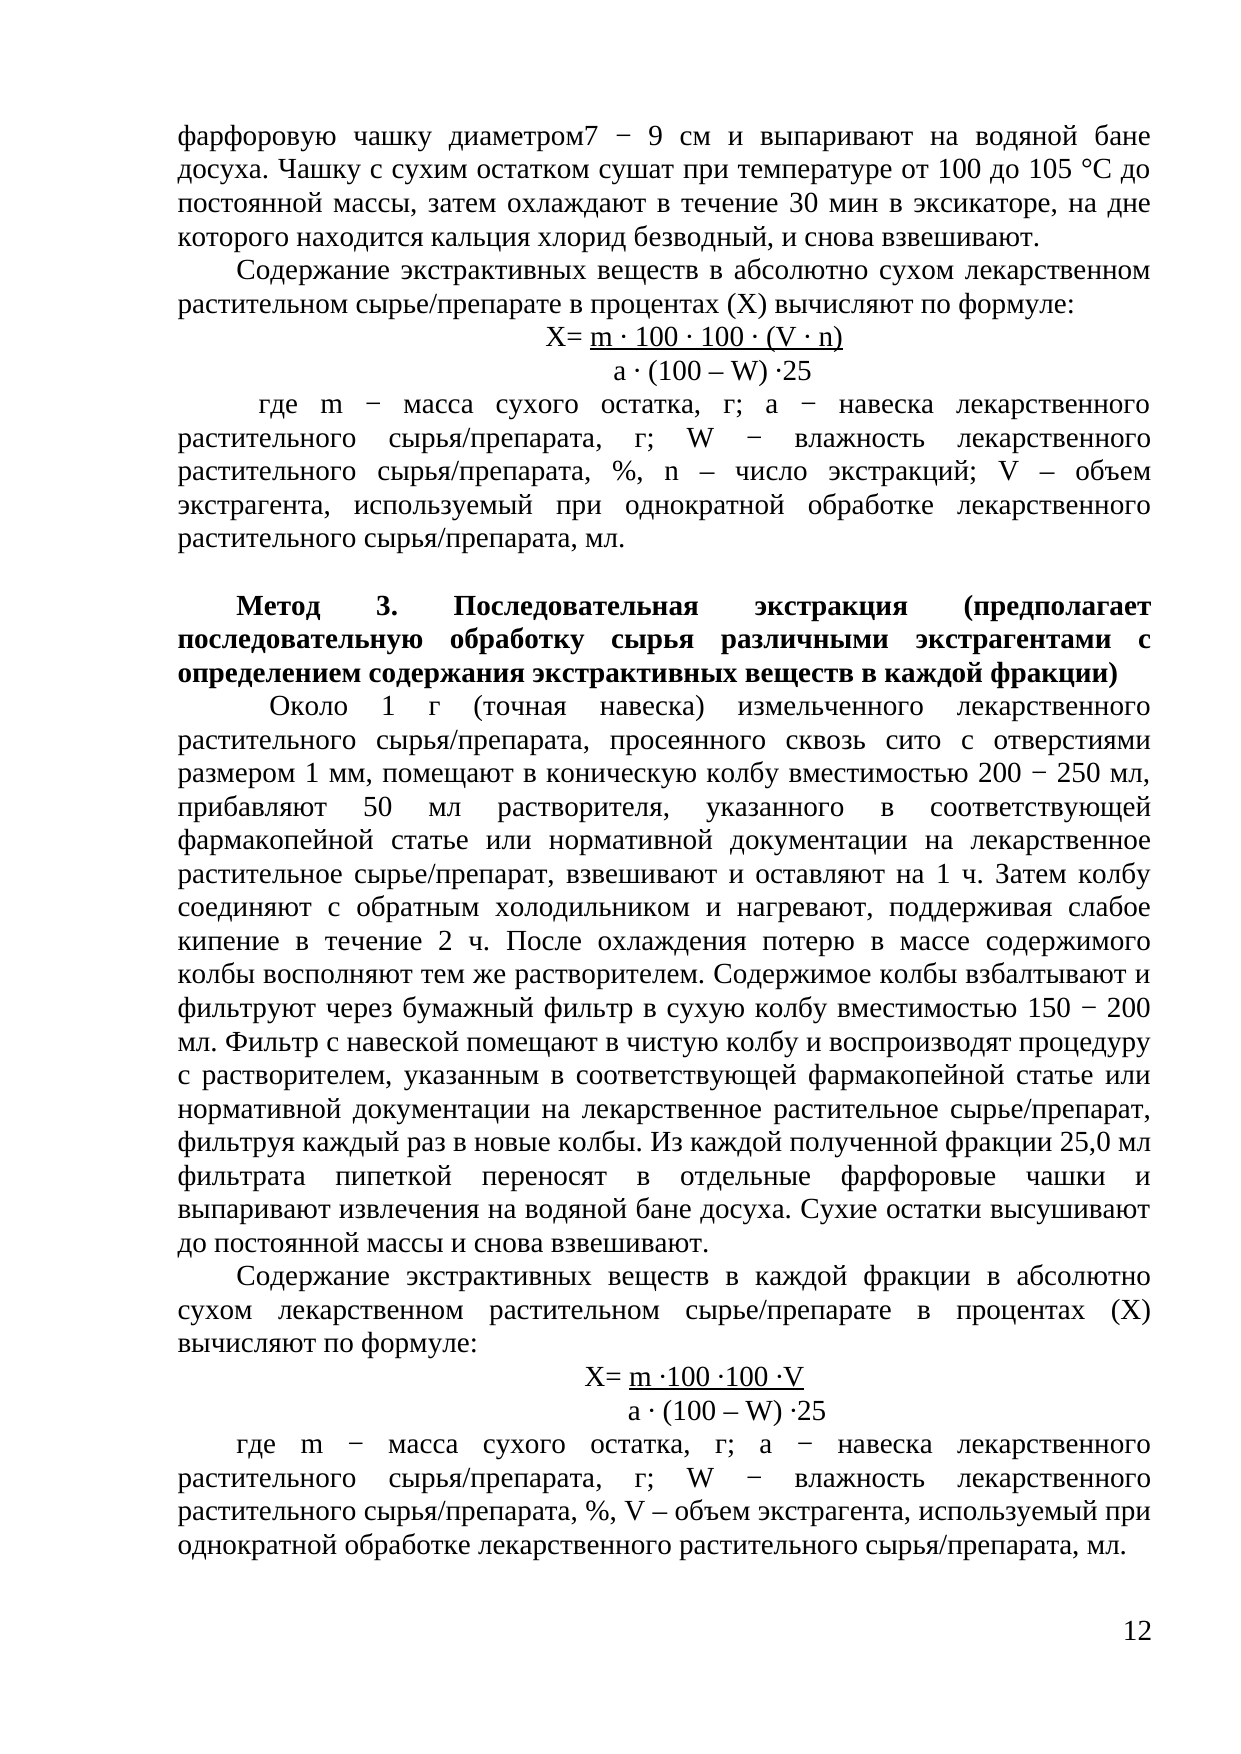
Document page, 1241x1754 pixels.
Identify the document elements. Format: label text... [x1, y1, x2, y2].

text a ∙ (100 – W) ∙25 [177, 353, 1152, 386]
text Около 1 г (точная навеска) измельченного лекарственного растительного сырья/препарата, просеянного сквозь сито с отверстиями размером 1 мм, помещают в коническую колбу вместимостью 200 − 250 мл, прибавляют 50 мл растворителя, указанного в соответствующей фармакопейной статье или нормативной документации на лекарственное растительное сырье/препарат, взвешивают и оставляют на 1 ч. Затем колбу соединяют с обратным холодильником и нагревают, поддерживая слабое кипение в течение 2 ч. После охлаждения потерю в массе содержимого колбы восполняют тем же растворителем. Содержимое колбы взбалтывают и фильтруют через бумажный фильтр в сухую колбу вместимостью 150 − 200 мл. Фильтр с навеской помещают в чистую колбу и воспроизводят процедуру с растворителем, указанным в соответствующей фармакопейной статье или нормативной документации на лекарственное растительное сырье/препарат, фильтруя каждый раз в новые колбы. Из каждой полученной фракции 25,0 мл фильтрата пипеткой переносят в отдельные фарфоровые чашки и выпаривают извлечения на водяной бане досуха. Сухие остатки высушивают до постоянной массы и снова взвешивают. [177, 688, 1152, 1258]
text X= m ∙ 100 ∙ 100 ∙ (V ∙ n) [177, 319, 1152, 353]
text где m − масса сухого остатка, г; а − навеска лекарственного растительного сырья/препарата, г; W − влажность лекарственного растительного сырья/препарата, %, V – объем экстрагента, используемый при однократной обработке лекарственного растительного сырья/препарата, мл. [177, 1426, 1152, 1560]
text где m − масса сухого остатка, г; а − навеска лекарственного растительного сырья/препарата, г; W − влажность лекарственного растительного сырья/препарата, %, n – число экстракций; V – объем экстрагента, используемый при однократной обработке лекарственного растительного сырья/препарата, мл. [177, 386, 1152, 554]
text Содержание экстрактивных веществ в абсолютно сухом лекарственном растительном сырье/препарате в процентах (Х) вычисляют по формуле: [177, 252, 1152, 319]
text a ∙ (100 – W) ∙25 [177, 1393, 1152, 1426]
text Метод 3. Последовательная экстракция (предполагает последовательную обработку сырья различными экстрагентами с определением содержания экстрактивных веществ в каждой фракции) [177, 588, 1152, 688]
text Содержание экстрактивных веществ в каждой фракции в абсолютно сухом лекарственном растительном сырье/препарате в процентах (Х) вычисляют по формуле: [177, 1258, 1152, 1359]
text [177, 118, 1152, 252]
text X= m ∙100 ∙100 ∙V [177, 1359, 1152, 1393]
